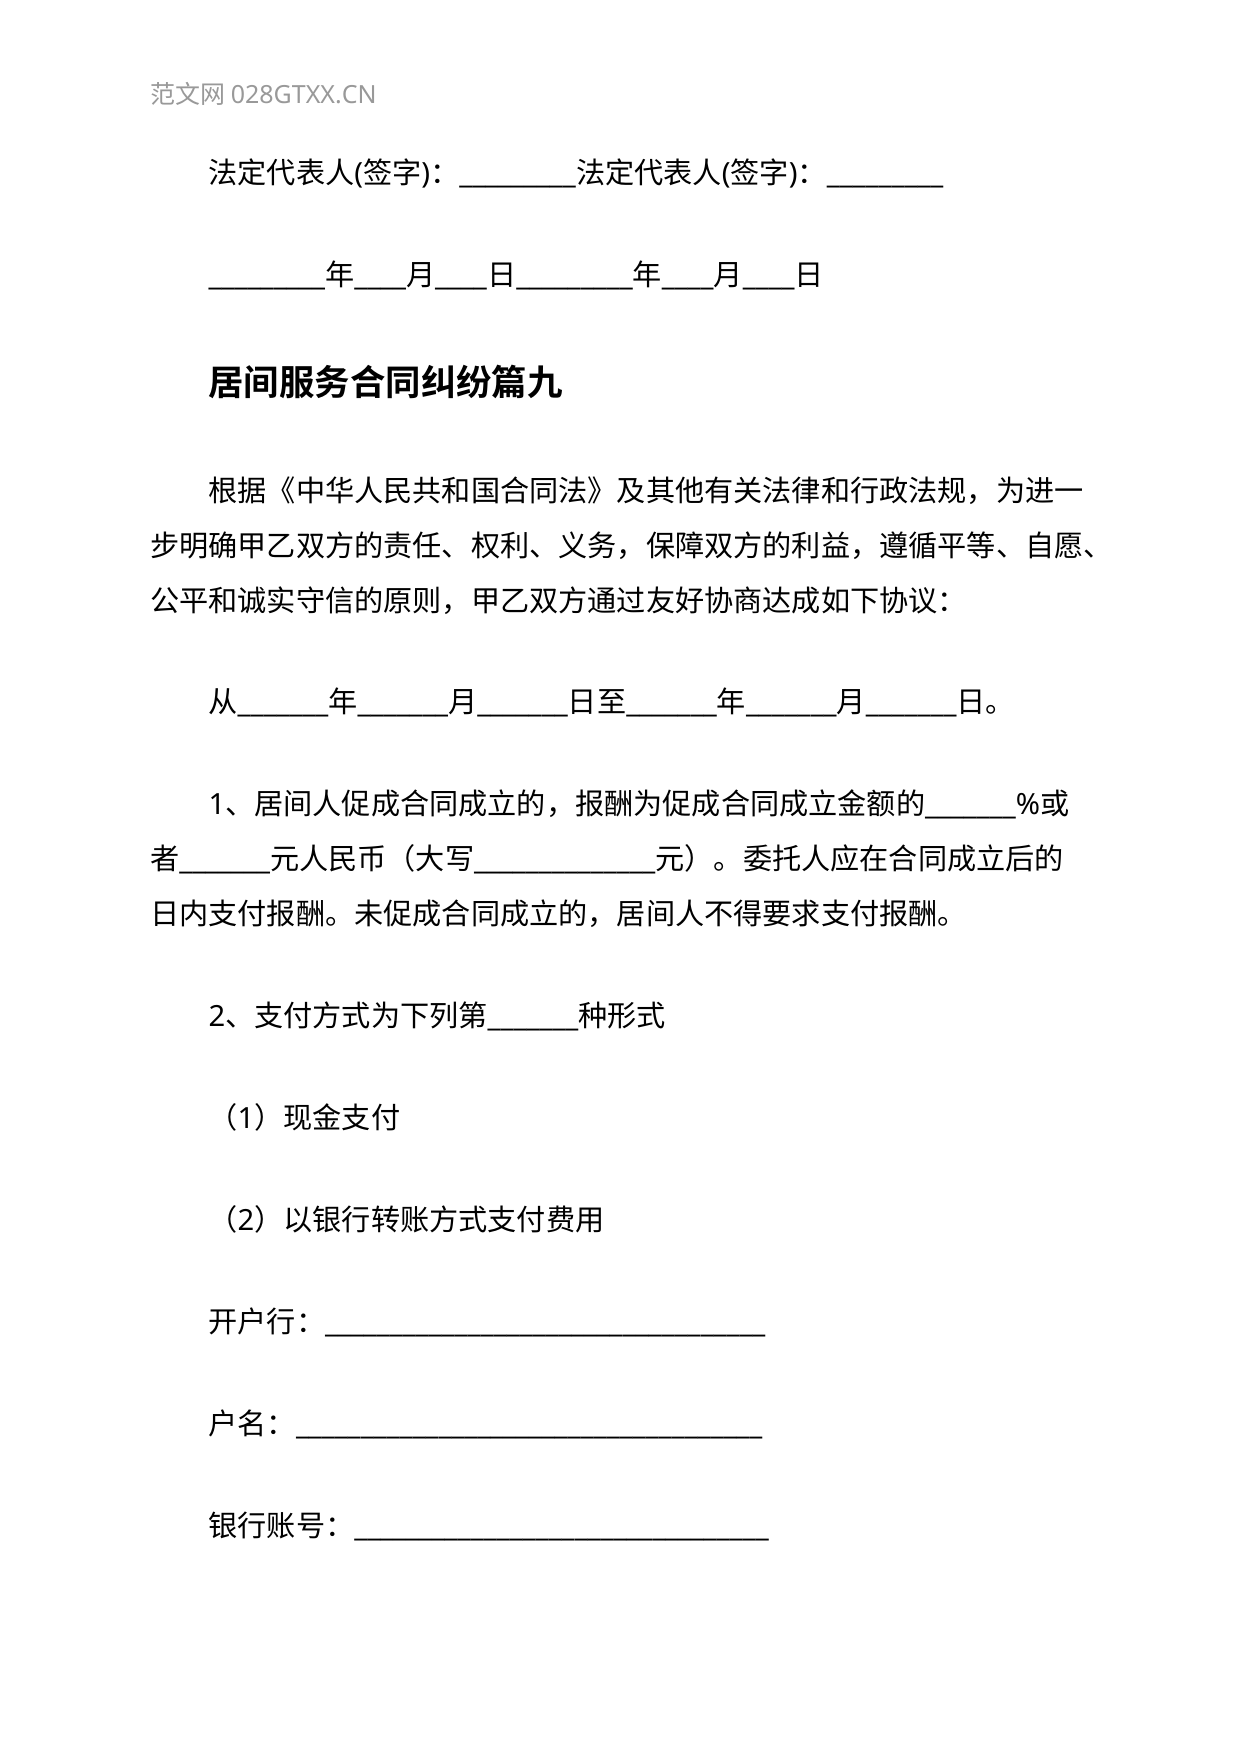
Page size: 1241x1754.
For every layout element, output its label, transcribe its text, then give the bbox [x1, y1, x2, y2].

text 根据《中华人民共和国合同法》及其他有关法律和行政法规，为进一步明确甲乙双方的责任、权利、义务，保障双方的利益，遵循平等、自愿、公平和诚实守信的原则，甲乙双方通过友好协商达成如下协议： [150, 467, 1090, 619]
text 从_______年_______月_______日至_______年_______月_______日。 [150, 679, 1090, 721]
text 户名：____________________________________ [150, 1401, 1090, 1443]
text 开户行：__________________________________ [150, 1299, 1090, 1341]
text _________年____月____日_________年____月____日 [150, 252, 1090, 294]
text （2）以银行转账方式支付费用 [150, 1197, 1090, 1239]
text 1、居间人促成合同成立的，报酬为促成合同成立金额的_______%或者_______元人民币（大写______________元）。委托人应在合同成立后的日内支付报酬。未促成合同成立的，居间人不得要求支付报酬。 [150, 781, 1090, 933]
text （1）现金支付 [150, 1095, 1090, 1137]
text 银行账号：________________________________ [150, 1503, 1090, 1545]
text 法定代表人(签字)：_________法定代表人(签字)：_________ [150, 150, 1090, 192]
text 居间服务合同纠纷篇九 [150, 354, 1090, 405]
text 2、支付方式为下列第_______种形式 [150, 993, 1090, 1035]
